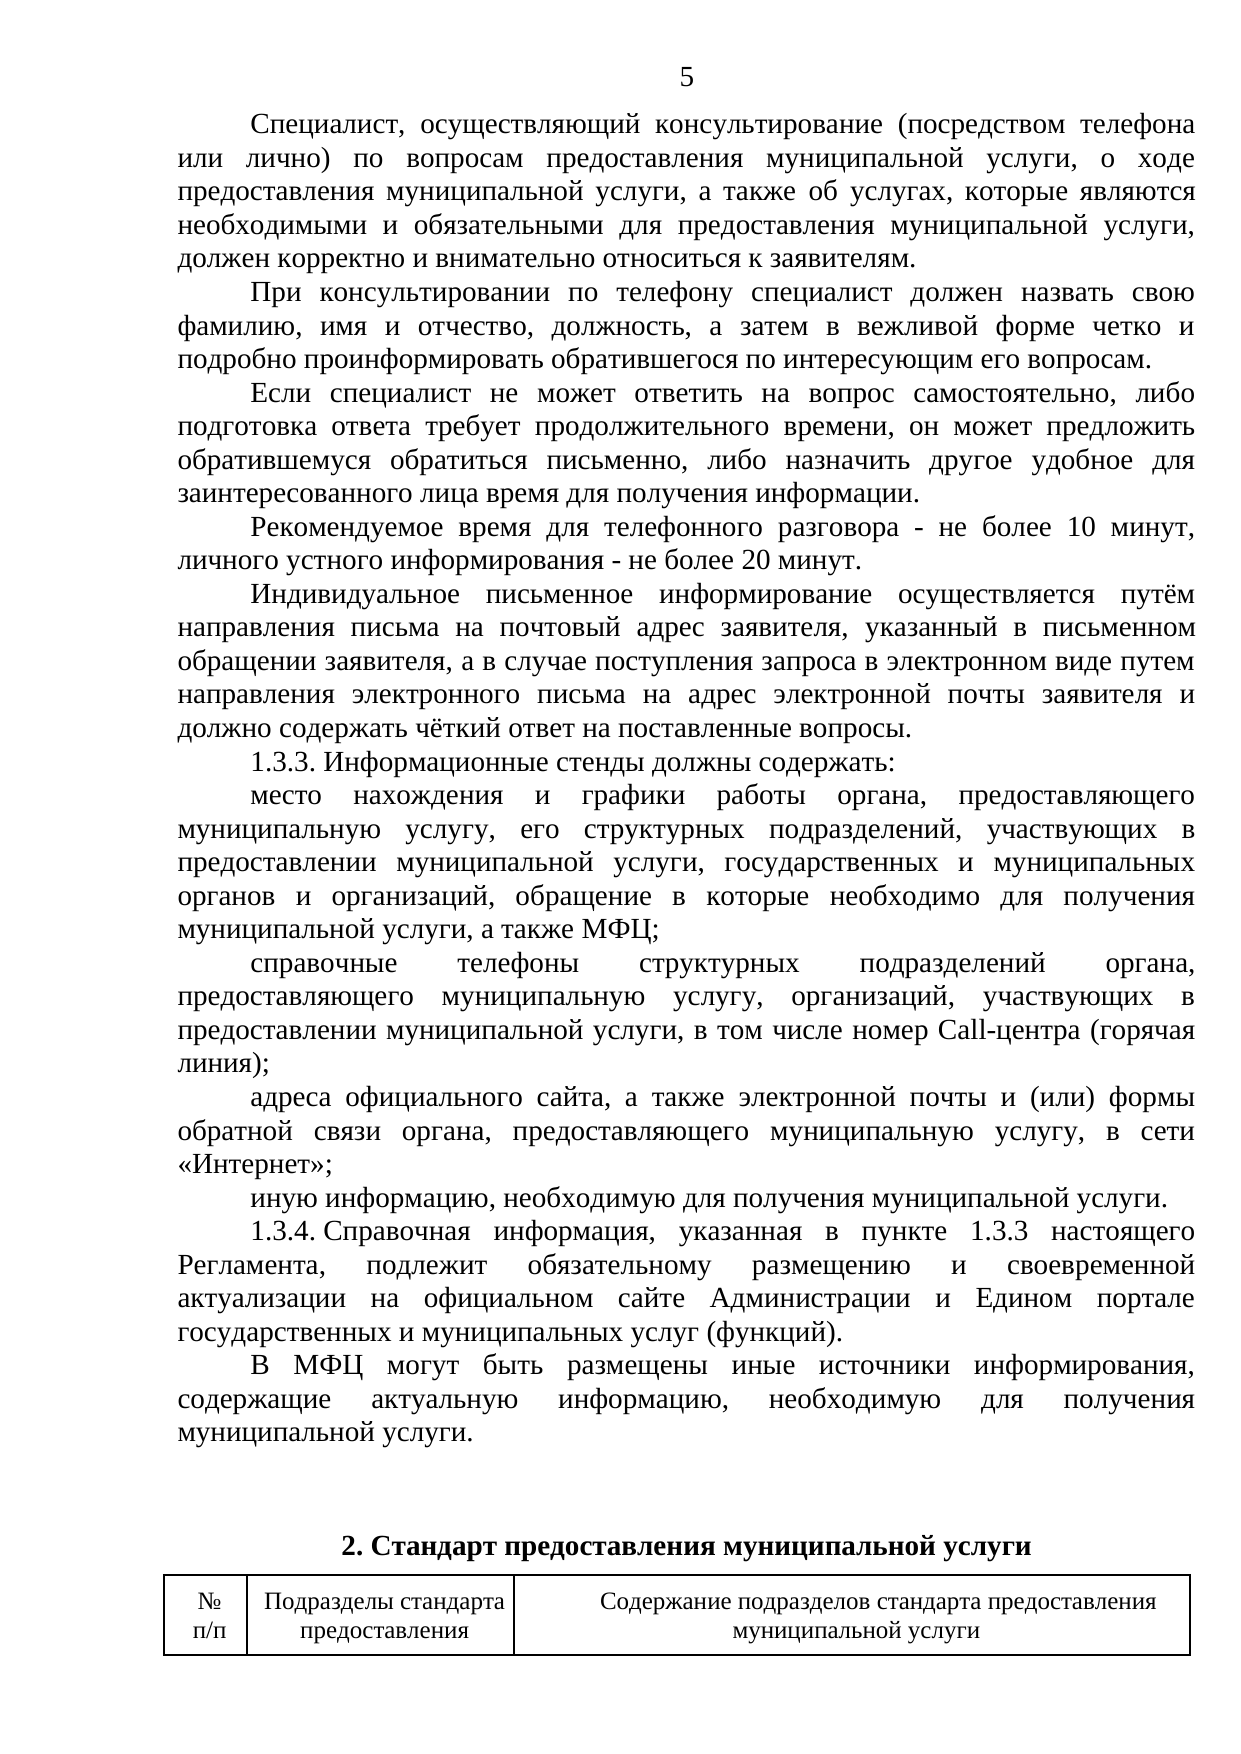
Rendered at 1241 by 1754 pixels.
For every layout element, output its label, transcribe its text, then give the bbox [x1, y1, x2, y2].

text 1.3.4. Справочная информация, указанная в пункте 1.3.3 настоящего Регламента, подлежит обязательному размещению и своевременной актуализации на официальном сайте Администрации и Едином портале государственных и муниципальных услуг (функций). [177, 1213, 1196, 1347]
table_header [515, 1576, 1189, 1654]
text 2. Стандарт предоставления муниципальной услуги [177, 1528, 1196, 1561]
text Рекомендуемое время для телефонного разговора - не более 10 минут, личного устного информирования - не более 20 минут. [177, 509, 1196, 576]
text место нахождения и графики работы органа, предоставляющего муниципальную услугу, его структурных подразделений, участвующих в предоставлении муниципальной услуги, государственных и муниципальных органов и организаций, обращение в которые необходимо для получения муниципальной услуги, а также МФЦ; [177, 777, 1196, 945]
text 1.3.3. Информационные стенды должны содержать: [177, 744, 1196, 777]
text справочные телефоны структурных подразделений органа, предоставляющего муниципальную услугу, организаций, участвующих в предоставлении муниципальной услуги, в том числе номер Call-центра (горячая линия); [177, 945, 1196, 1079]
text Индивидуальное письменное информирование осуществляется путём направления письма на почтовый адрес заявителя, указанный в письменном обращении заявителя, а в случае поступления запроса в электронном виде путем направления электронного письма на адрес электронной почты заявителя и должно содержать чёткий ответ на поставленные вопросы. [177, 576, 1196, 744]
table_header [248, 1576, 513, 1654]
text иную информацию, необходимую для получения муниципальной услуги. [177, 1180, 1196, 1213]
text В МФЦ могут быть размещены иные источники информирования, содержащие актуальную информацию, необходимую для получения муниципальной услуги. [177, 1347, 1196, 1448]
text адреса официального сайта, а также электронной почты и (или) формы обратной связи органа, предоставляющего муниципальную услугу, в сети «Интернет»; [177, 1079, 1196, 1180]
table_header № п/п [165, 1576, 246, 1654]
text При консультировании по телефону специалист должен назвать свою фамилию, имя и отчество, должность, а затем в вежливой форме четко и подробно проинформировать обратившегося по интересующим его вопросам. [177, 274, 1196, 375]
text Специалист, осуществляющий консультирование (посредством телефона или лично) по вопросам предоставления муниципальной услуги, о ходе предоставления муниципальной услуги, а также об услугах, которые являются необходимыми и обязательными для предоставления муниципальной услуги, должен корректно и внимательно относиться к заявителям. [177, 106, 1196, 274]
text Если специалист не может ответить на вопрос самостоятельно, либо подготовка ответа требует продолжительного времени, он может предложить обратившемуся обратиться письменно, либо назначить другое удобное для заинтересованного лица время для получения информации. [177, 375, 1196, 509]
